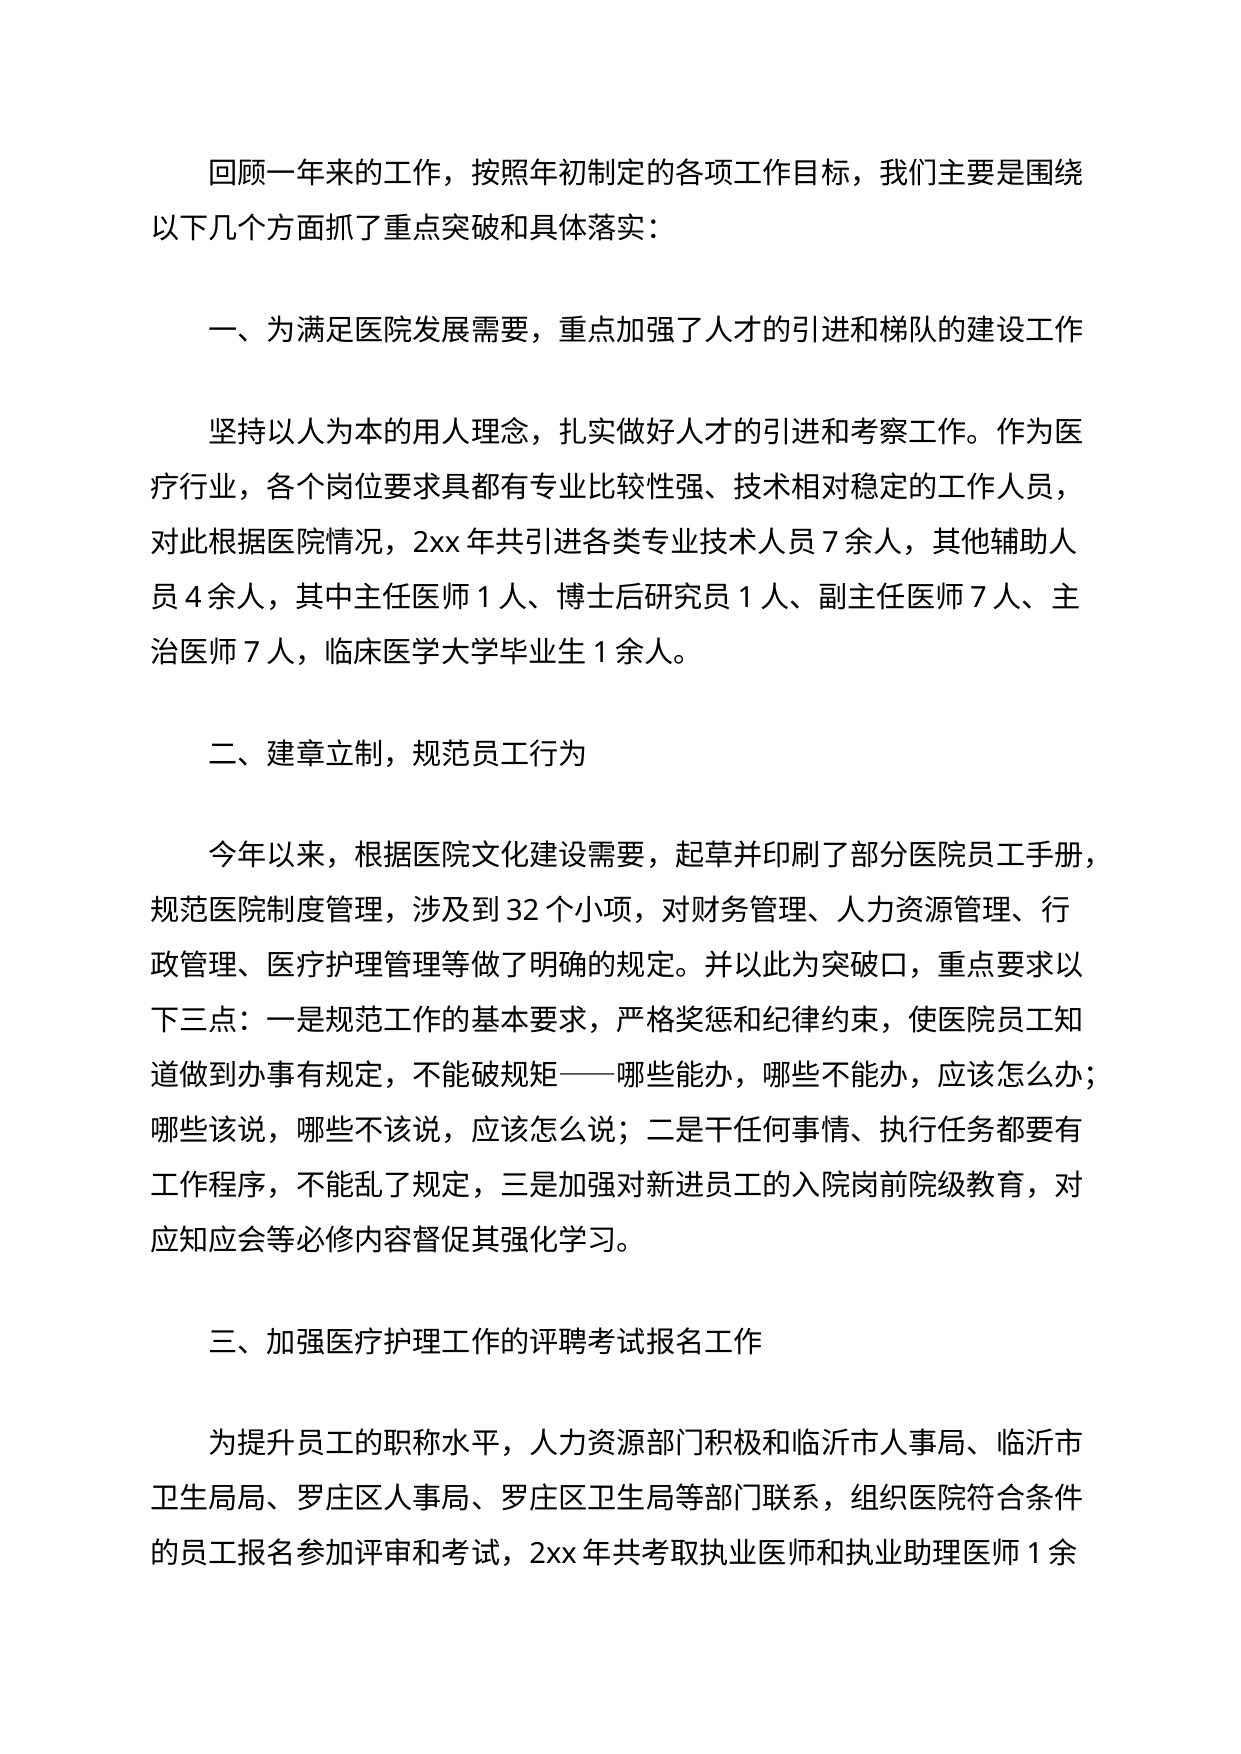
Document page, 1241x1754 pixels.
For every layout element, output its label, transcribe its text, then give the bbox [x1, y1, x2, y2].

text 三、加强医疗护理工作的评聘考试报名工作 [150, 1318, 1090, 1360]
text 今年以来，根据医院文化建设需要，起草并印刷了部分医院员工手册，规范医院制度管理，涉及到32个小项，对财务管理、人力资源管理、行政管理、医疗护理管理等做了明确的规定。并以此为突破口，重点要求以下三点：一是规范工作的基本要求，严格奖惩和纪律约束，使医院员工知道做到办事有规定，不能破规矩――哪些能办，哪些不能办，应该怎么办；哪些该说，哪些不该说，应该怎么说；二是干任何事情、执行任务都要有工作程序，不能乱了规定，三是加强对新进员工的入院岗前院级教育，对应知应会等必修内容督促其强化学习。 [150, 832, 1090, 1259]
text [150, 1420, 1090, 1572]
text 坚持以人为本的用人理念，扎实做好人才的引进和考察工作。作为医疗行业，各个岗位要求具都有专业比较性强、技术相对稳定的工作人员，对此根据医院情况，2xx年共引进各类专业技术人员7余人，其他辅助人员4余人，其中主任医师1人、博士后研究员1人、副主任医师7人、主治医师7人，临床医学大学毕业生1余人。 [150, 408, 1090, 671]
text 回顾一年来的工作，按照年初制定的各项工作目标，我们主要是围绕以下几个方面抓了重点突破和具体落实： [150, 150, 1090, 247]
text 二、建章立制，规范员工行为 [150, 730, 1090, 772]
text 一、为满足医院发展需要，重点加强了人才的引进和梯队的建设工作 [150, 307, 1090, 349]
